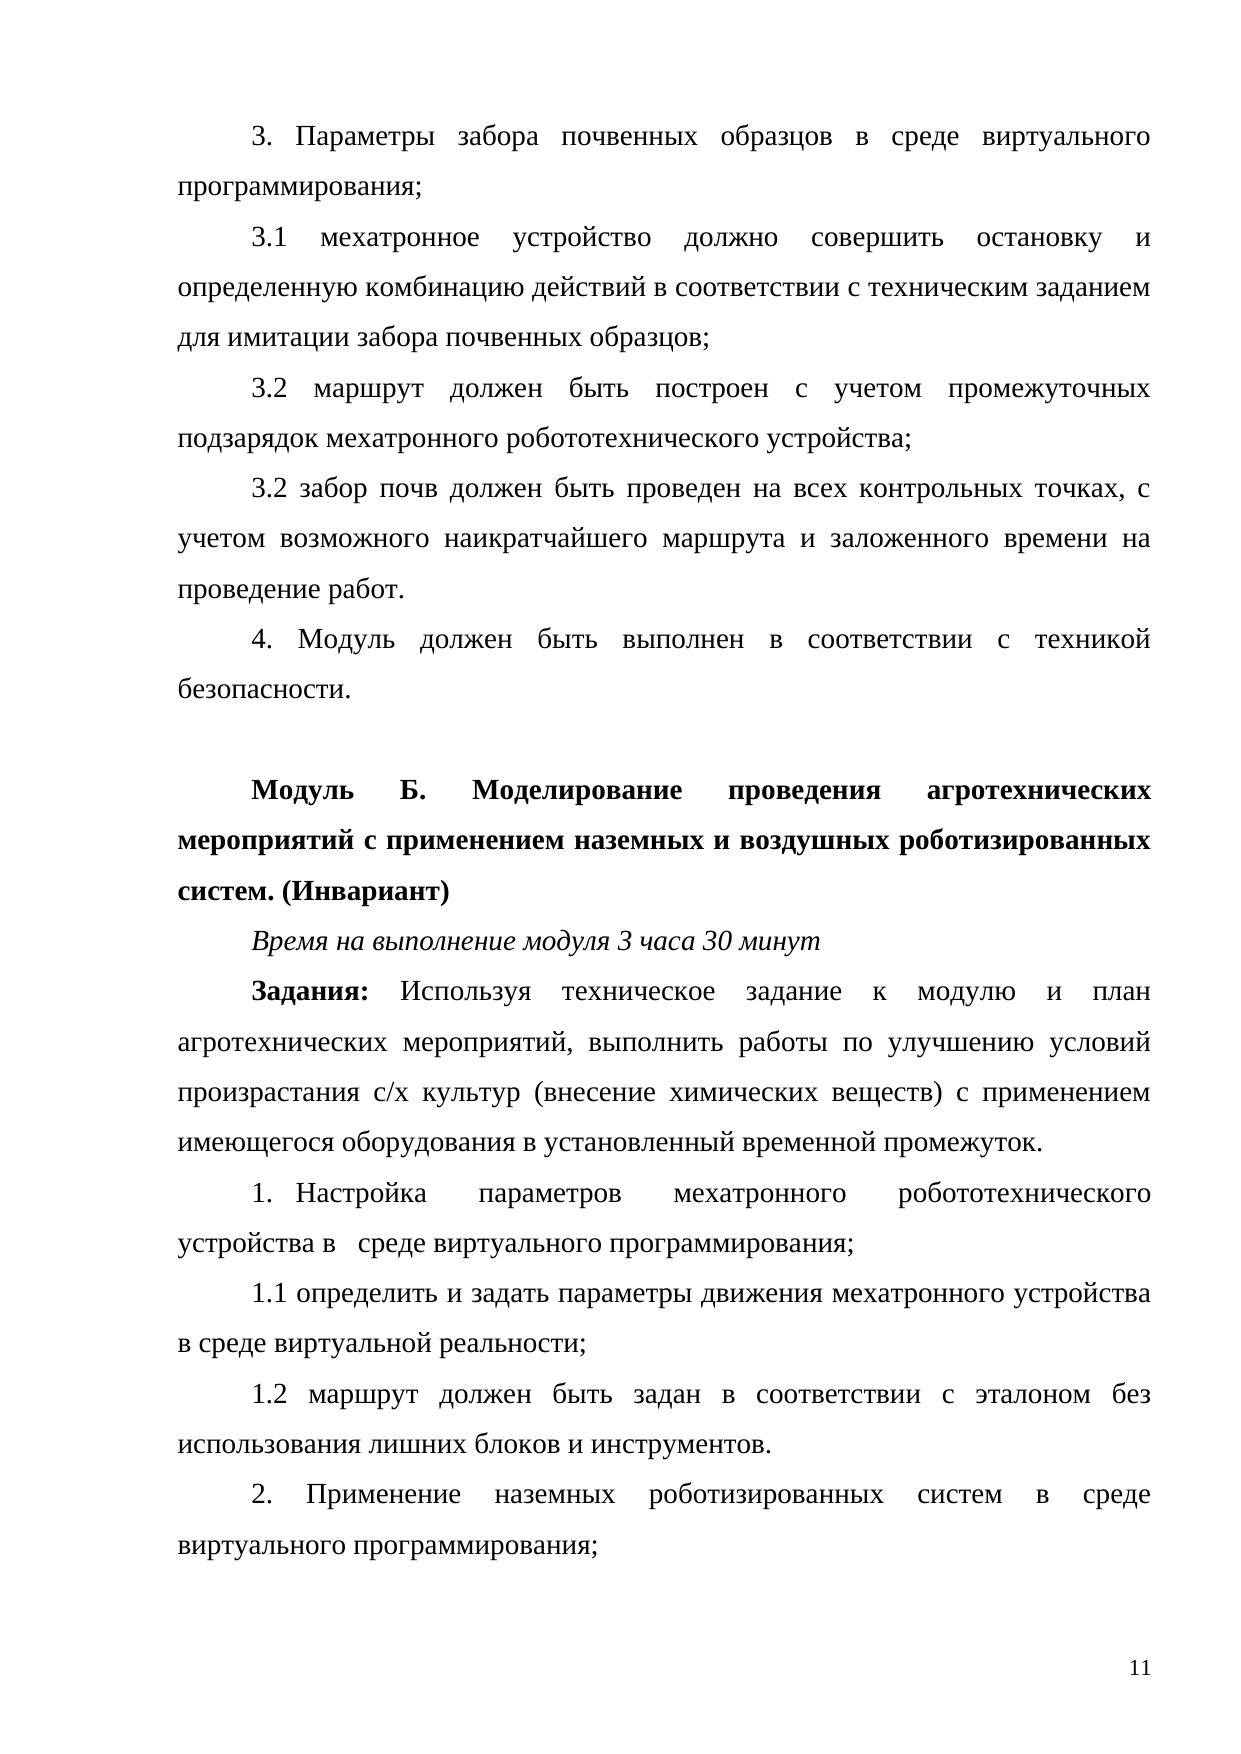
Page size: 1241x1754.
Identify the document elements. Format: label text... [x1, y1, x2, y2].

text 1.2 маршрут должен быть задан в соответствии с эталоном без использования лишних блоков и инструментов. [177, 1376, 1152, 1460]
text 3. Параметры забора почвенных образцов в среде виртуального программирования; [177, 118, 1152, 202]
text 2. Применение наземных роботизированных систем в среде виртуального программирования; [177, 1477, 1152, 1560]
text 3.2 маршрут должен быть построен с учетом промежуточных подзарядок мехатронного робототехнического устройства; [177, 370, 1152, 453]
text Задания: Используя техническое задание к модулю и план агротехнических мероприятий, выполнить работы по улучшению условий произрастания с/х культур (внесение химических веществ) с применением имеющегося оборудования в установленный временной промежуток. [177, 973, 1152, 1158]
text Модуль Б. Моделирование проведения агротехнических мероприятий с применением наземных и воздушных роботизированных систем. (Инвариант) [177, 772, 1152, 906]
text 1.1 определить и задать параметры движения мехатронного устройства в среде виртуальной реальности; [177, 1275, 1152, 1359]
text 3.1 мехатронное устройство должно совершить остановку и определенную комбинацию действий в соответствии с техническим заданием для имитации забора почвенных образцов; [177, 219, 1152, 353]
list Настройка параметров мехатронного робототехнического устройства в среде виртуального программирования; [177, 1175, 1152, 1258]
text 4. Модуль должен быть выполнен в соответствии с техникой безопасности. [177, 621, 1152, 705]
text 3.2 забор почв должен быть проведен на всех контрольных точках, с учетом возможного наикратчайшего маршрута и заложенного времени на проведение работ. [177, 470, 1152, 604]
text Время на выполнение модуля 3 часа 30 минут [177, 923, 1152, 957]
